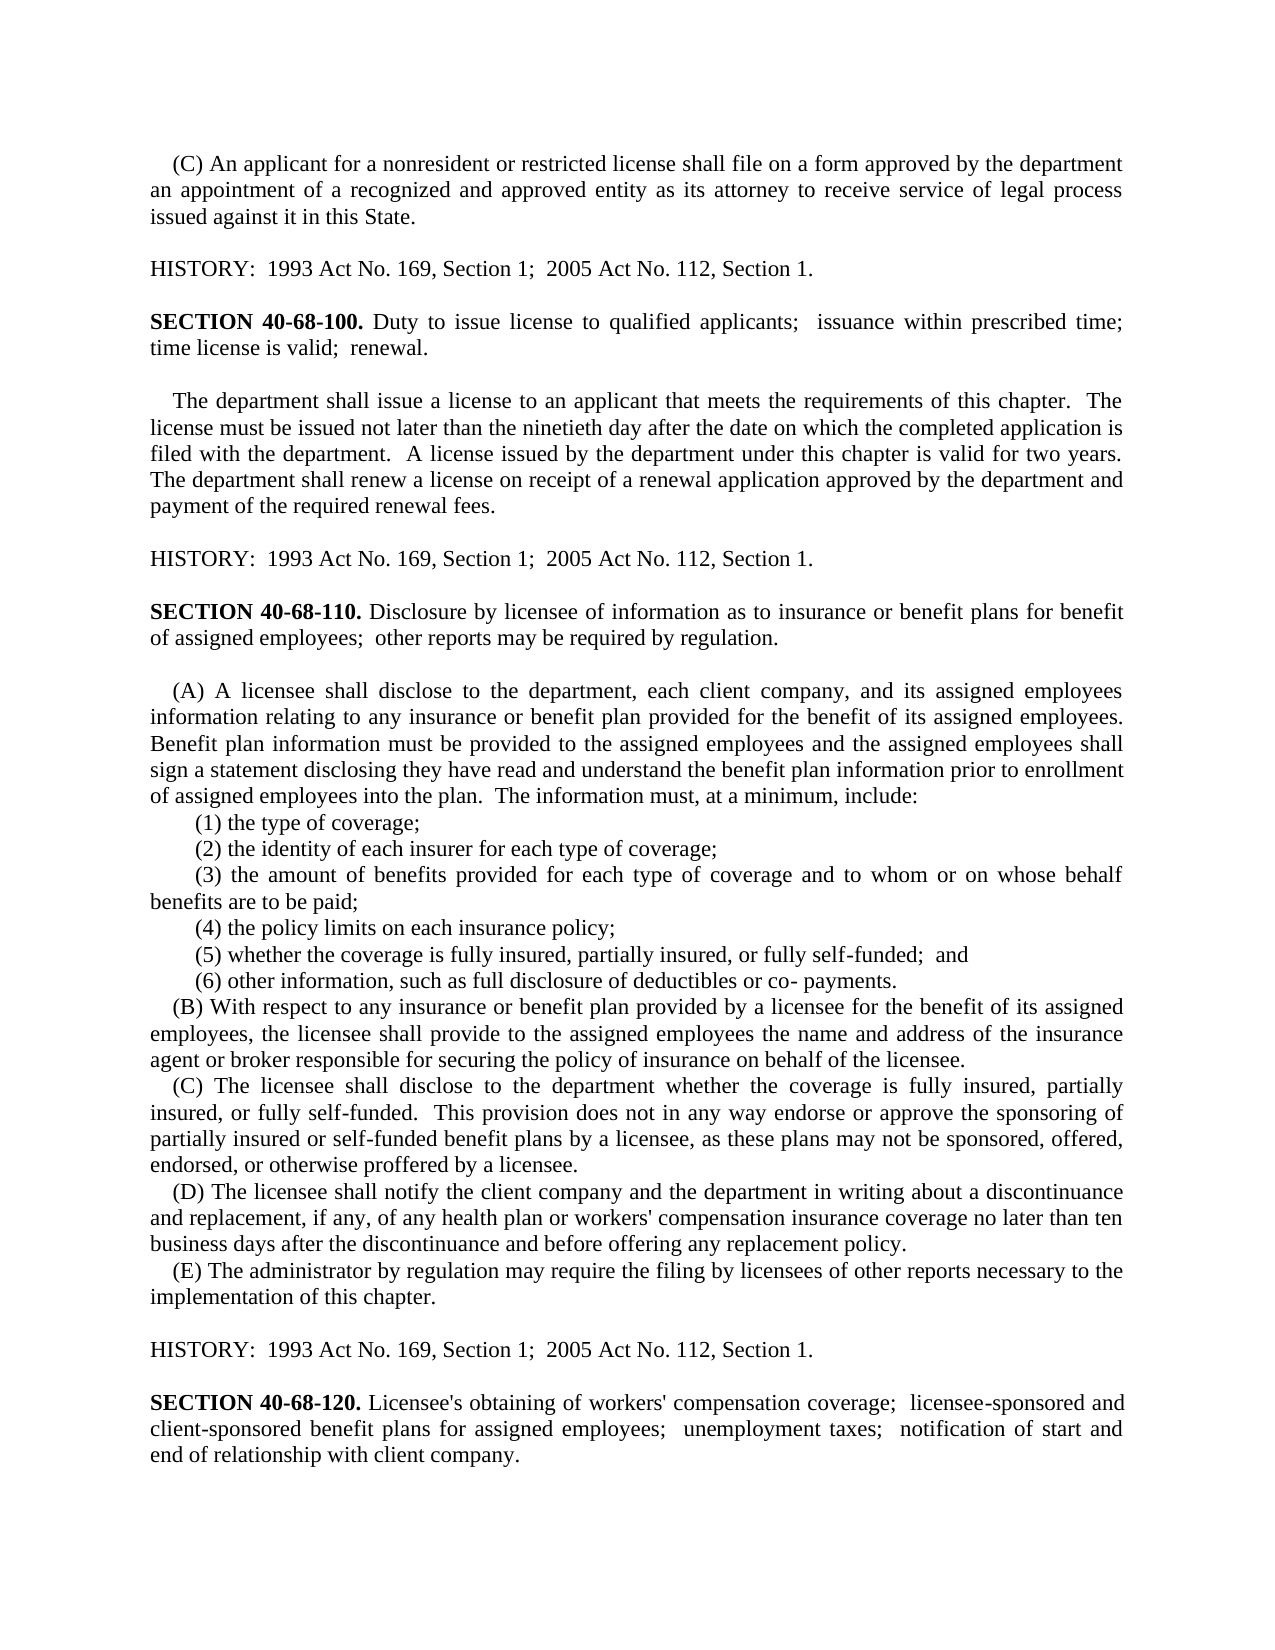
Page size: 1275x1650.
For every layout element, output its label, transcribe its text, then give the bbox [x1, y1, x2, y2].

text (C) The licensee shall disclose to the department whether the coverage is fully insured, partially insured, or fully self-funded. This provision does not in any way endorse or approve the sponsoring of partially insured or self-funded benefit plans by a licensee, as these plans may not be sponsored, offered, endorsed, or otherwise proffered by a licensee. [150, 1072, 1125, 1178]
text (B) With respect to any insurance or benefit plan provided by a licensee for the benefit of its assigned employees, the licensee shall provide to the assigned employees the name and address of the insurance agent or broker responsible for securing the policy of insurance on behalf of the licensee. [150, 993, 1125, 1072]
text SECTION 40-68-110. Disclosure by licensee of information as to insurance or benefit plans for benefit of assigned employees; other reports may be required by regulation. [150, 598, 1125, 651]
text (2) the identity of each insurer for each type of coverage; [150, 835, 1125, 862]
text (E) The administrator by regulation may require the filing by licensees of other reports necessary to the implementation of this chapter. [150, 1257, 1125, 1309]
text (5) whether the coverage is fully insured, partially insured, or fully self-funded; and [150, 941, 1125, 967]
text SECTION 40-68-100. Duty to issue license to qualified applicants; issuance within prescribed time; time license is valid; renewal. [150, 308, 1125, 361]
text The department shall issue a license to an applicant that meets the requirements of this chapter. The license must be issued not later than the ninetieth day after the date on which the completed application is filed with the department. A license issued by the department under this chapter is valid for two years. The department shall renew a license on receipt of a renewal application approved by the department and payment of the required renewal fees. [150, 387, 1125, 519]
text (3) the amount of benefits provided for each type of coverage and to whom or on whose behalf benefits are to be paid; [150, 862, 1125, 914]
text (1) the type of coverage; [150, 809, 1125, 835]
text HISTORY: 1993 Act No. 169, Section 1; 2005 Act No. 112, Section 1. [150, 255, 1125, 282]
text (6) other information, such as full disclosure of deductibles or co- payments. [150, 967, 1125, 993]
text HISTORY: 1993 Act No. 169, Section 1; 2005 Act No. 112, Section 1. [150, 545, 1125, 572]
text SECTION 40-68-120. Licensee's obtaining of workers' compensation coverage; licensee-sponsored and client-sponsored benefit plans for assigned employees; unemployment taxes; notification of start and end of relationship with client company. [150, 1389, 1125, 1468]
text (4) the policy limits on each insurance policy; [150, 914, 1125, 941]
text (D) The licensee shall notify the client company and the department in writing about a discontinuance and replacement, if any, of any health plan or workers' compensation insurance coverage no later than ten business days after the discontinuance and before offering any replacement policy. [150, 1178, 1125, 1257]
text (C) An applicant for a nonresident or restricted license shall file on a form approved by the department an appointment of a recognized and approved entity as its attorney to receive service of legal process issued against it in this State. [150, 150, 1125, 229]
text (A) A licensee shall disclose to the department, each client company, and its assigned employees information relating to any insurance or benefit plan provided for the benefit of its assigned employees. Benefit plan information must be provided to the assigned employees and the assigned employees shall sign a statement disclosing they have read and understand the benefit plan information prior to enrollment of assigned employees into the plan. The information must, at a minimum, include: [150, 677, 1125, 809]
text HISTORY: 1993 Act No. 169, Section 1; 2005 Act No. 112, Section 1. [150, 1336, 1125, 1362]
